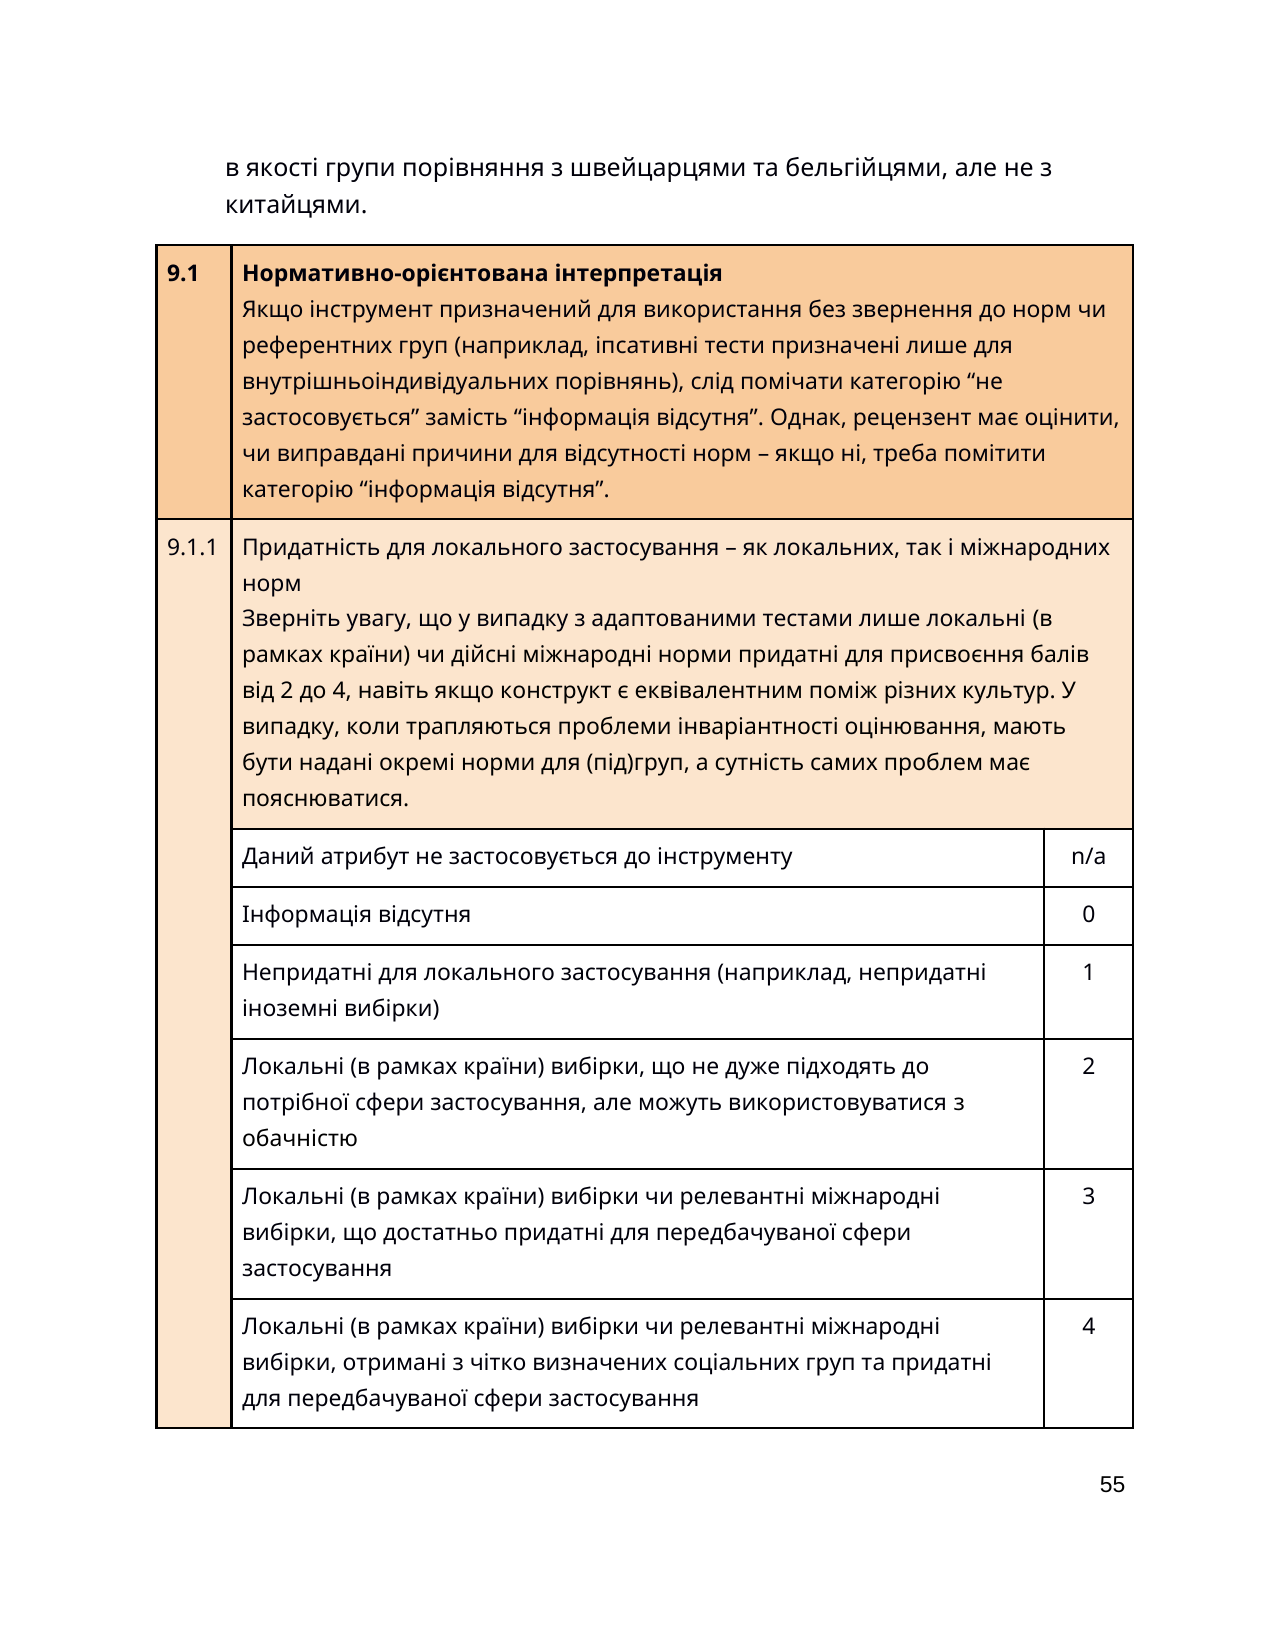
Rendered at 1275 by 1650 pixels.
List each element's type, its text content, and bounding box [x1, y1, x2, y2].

table_cell 2 [1045, 1040, 1132, 1167]
table_header Нормативно-орієнтована інтерпретація Якщо інструмент призначений для використання без звернення до норм чи референтних груп (наприклад, іпсативні тести призначені лише для внутрішньоіндивідуальних порівнянь), слід помічати категорію “не застосовується” замість “інформація відсутня”. Однак, рецензент має оцінити, чи виправдані причини для відсутності норм – якщо ні, треба помітити категорію “інформація відсутня”. [233, 246, 1132, 518]
table_cell Придатність для локального застосування – як локальних, так і міжнародних норм Зверніть увагу, що у випадку з адаптованими тестами лише локальні (в рамках країни) чи дійсні міжнародні норми придатні для присвоєння балів від 2 до 4, навіть якщо конструкт є еквівалентним поміж різних культур. У випадку, коли трапляються проблеми інваріантності оцінювання, мають бути надані окремі норми для (під)груп, а сутність самих проблем має пояснюватися. [233, 520, 1132, 828]
table_cell Локальні (в рамках країни) вибірки чи релевантні міжнародні вибірки, що достатньо придатні для передбачуваної сфери застосування [233, 1170, 1043, 1297]
table_cell Даний атрибут не застосовується до інструменту [233, 830, 1043, 886]
table_cell 0 [1045, 888, 1132, 944]
table_cell n/a [1045, 830, 1132, 886]
table_cell Локальні (в рамках країни) вибірки чи релевантні міжнародні вибірки, отримані з чітко визначених соціальних груп та придатні для передбачуваної сфери застосування [233, 1300, 1043, 1427]
table_cell 3 [1045, 1170, 1132, 1297]
table_cell Локальні (в рамках країни) вибірки, що не дуже підходять до потрібної сфери застосування, але можуть використовуватися з обачністю [233, 1040, 1043, 1167]
table_cell 1 [1045, 946, 1132, 1038]
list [187, 150, 1125, 221]
table_cell 4 [1045, 1300, 1132, 1427]
table_header 9.1 [158, 246, 230, 518]
table_cell 9.1.1 [158, 520, 230, 1427]
table_cell Непридатні для локального застосування (наприклад, непридатні іноземні вибірки) [233, 946, 1043, 1038]
table_cell Інформація відсутня [233, 888, 1043, 944]
